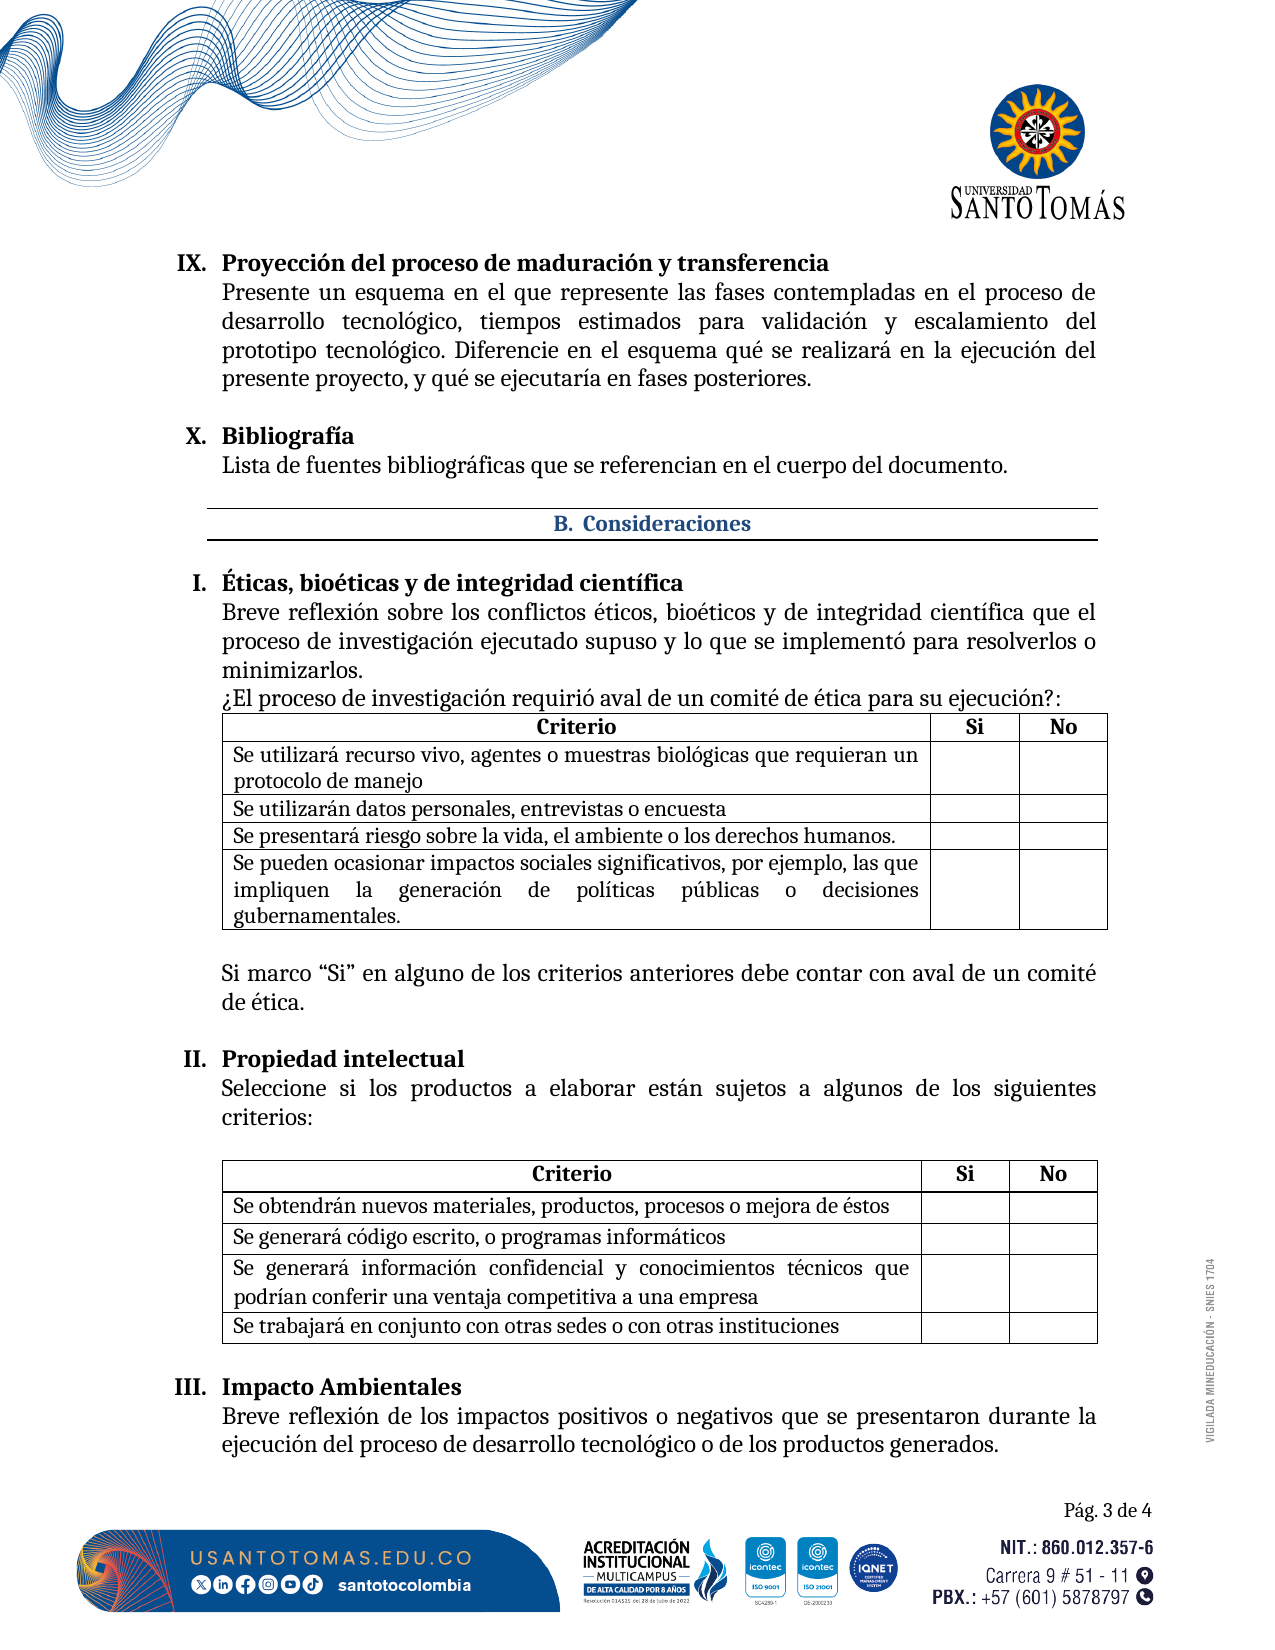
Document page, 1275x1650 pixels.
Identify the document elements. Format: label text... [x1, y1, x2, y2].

table_cell [1010, 1313, 1097, 1343]
text Presente un esquema en el que represente las fases contempladas en el proceso de desarrollo tecnológico, tiempos estimados para validación y escalamiento del prototipo tecnológico. Diferencie en el esquema qué se realizará en la ejecución del presente proyecto, y qué se ejecutaría en fases posteriores. [222, 278, 1098, 393]
text Si marco “Si” en alguno de los criterios anteriores debe contar con aval de un comité de ética. [222, 959, 1098, 1016]
table_cell Se generará código escrito, o programas informáticos [223, 1224, 921, 1254]
table_cell Se obtendrán nuevos materiales, productos, procesos o mejora de éstos [223, 1193, 921, 1223]
table_header No [1020, 714, 1107, 741]
list Éticas, bioéticas y de integridad científica [207, 569, 1098, 598]
table_cell [1010, 1224, 1097, 1254]
list Seleccione si los productos a elaborar están sujetos a algunos de los siguientes criterios: [222, 1074, 1098, 1131]
table_cell [1020, 850, 1107, 929]
list Proyección del proceso de maduración y transferencia [207, 249, 1098, 278]
list Impacto Ambientales [207, 1373, 1098, 1402]
table_cell [922, 1224, 1009, 1254]
table_cell [1020, 742, 1107, 794]
table_header No [1010, 1161, 1097, 1191]
table_cell [922, 1193, 1009, 1223]
picture [0, 0, 1275, 222]
table_cell Se trabajará en conjunto con otras sedes o con otras instituciones [223, 1313, 921, 1343]
text Lista de fuentes bibliográficas que se referencian en el cuerpo del documento. [177, 451, 1098, 479]
list Consideraciones [207, 509, 1098, 539]
table_cell [1010, 1193, 1097, 1223]
table_header Si [931, 714, 1019, 741]
table_cell Se generará información confidencial y conocimientos técnicos que podrían conferir una ventaja competitiva a una empresa [223, 1255, 921, 1312]
table_cell [931, 742, 1019, 794]
list Bibliografía [207, 422, 1098, 451]
table_cell [931, 850, 1019, 929]
table_cell [931, 823, 1019, 849]
list Propiedad intelectual [207, 1045, 1098, 1074]
list ¿El proceso de investigación requirió aval de un comité de ética para su ejecución?: [222, 684, 1098, 713]
list Breve reflexión sobre los conflictos éticos, bioéticos y de integridad científica que el proceso de investigación ejecutado supuso y lo que se implementó para resolverlos o minimizarlos. [222, 598, 1098, 684]
text Breve reflexión de los impactos positivos o negativos que se presentaron durante la ejecución del proceso de desarrollo tecnológico o de los productos generados. [222, 1402, 1098, 1459]
table_cell Se presentará riesgo sobre la vida, el ambiente o los derechos humanos. [223, 823, 930, 849]
table_cell [922, 1255, 1009, 1312]
table_cell [931, 795, 1019, 822]
table_cell [922, 1313, 1009, 1343]
table_header Criterio [223, 1161, 921, 1191]
table_cell [1020, 823, 1107, 849]
table_cell Se pueden ocasionar impactos sociales significativos, por ejemplo, las que impliquen la generación de políticas públicas o decisiones gubernamentales. [223, 850, 930, 929]
table_header Si [922, 1161, 1009, 1191]
table_cell [1010, 1255, 1097, 1312]
picture [0, 1232, 1275, 1650]
table_cell Se utilizarán datos personales, entrevistas o encuesta [223, 795, 930, 822]
table_cell Se utilizará recurso vivo, agentes o muestras biológicas que requieran un protocolo de manejo [223, 742, 930, 794]
table_cell [1020, 795, 1107, 822]
table_header Criterio [223, 714, 930, 741]
